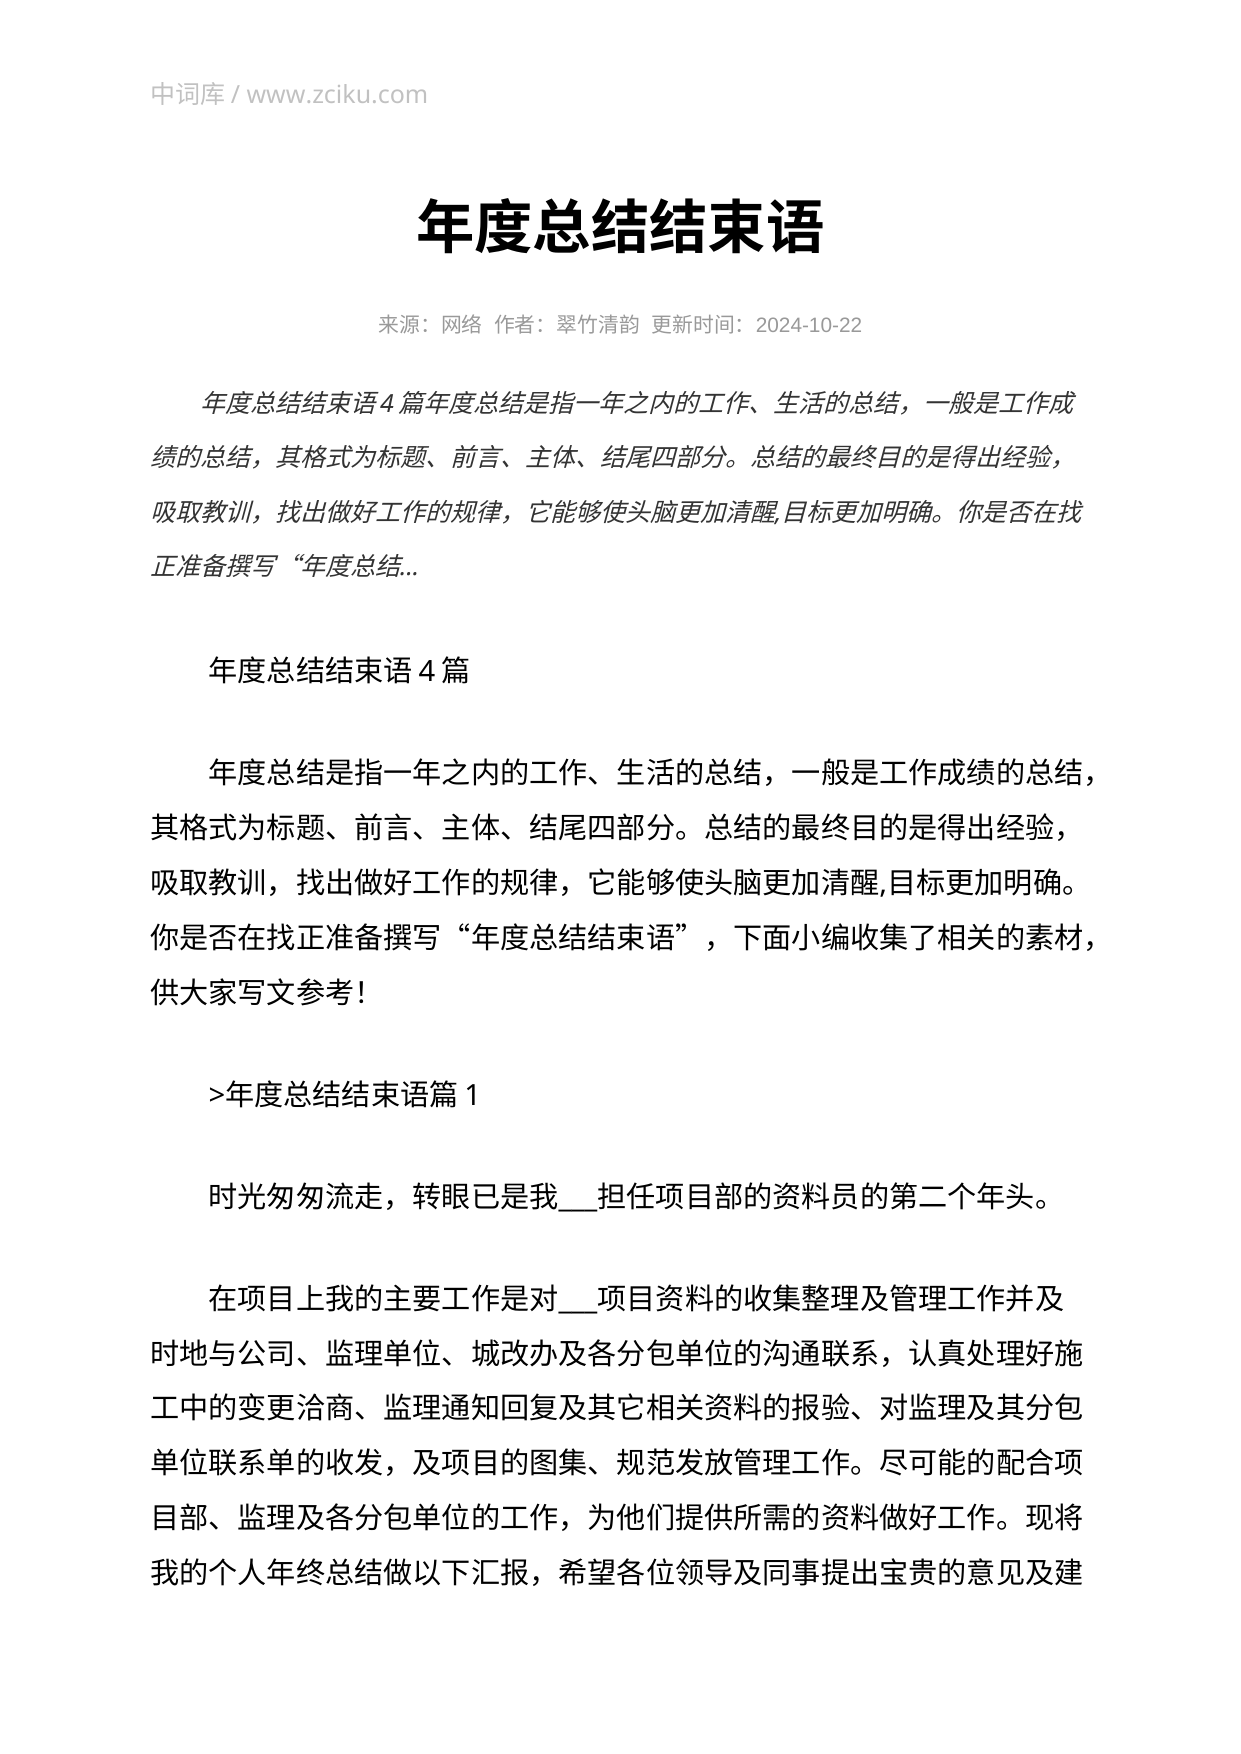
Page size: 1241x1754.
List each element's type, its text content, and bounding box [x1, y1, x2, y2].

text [150, 1275, 1090, 1592]
text 时光匆匆流走，转眼已是我___担任项目部的资料员的第二个年头。 [150, 1173, 1090, 1216]
text >年度总结结束语篇1 [150, 1071, 1090, 1114]
subtitle 年度总结结束语 [150, 181, 1090, 266]
text 年度总结是指一年之内的工作、生活的总结，一般是工作成绩的总结，其格式为标题、前言、主体、结尾四部分。总结的最终目的是得出经验，吸取教训，找出做好工作的规律，它能够使头脑更加清醒,目标更加明确。你是否在找正准备撰写“年度总结结束语”，下面小编收集了相关的素材，供大家写文参考！ [150, 750, 1090, 1012]
text 年度总结结束语4篇年度总结是指一年之内的工作、生活的总结，一般是工作成绩的总结，其格式为标题、前言、主体、结尾四部分。总结的最终目的是得出经验，吸取教训，找出做好工作的规律，它能够使头脑更加清醒,目标更加明确。你是否在找正准备撰写“年度总结... [150, 383, 1090, 583]
text 年度总结结束语4篇 [150, 648, 1090, 690]
text 来源：网络 作者：翠竹清韵 更新时间：2024-10-22 [150, 313, 1090, 337]
